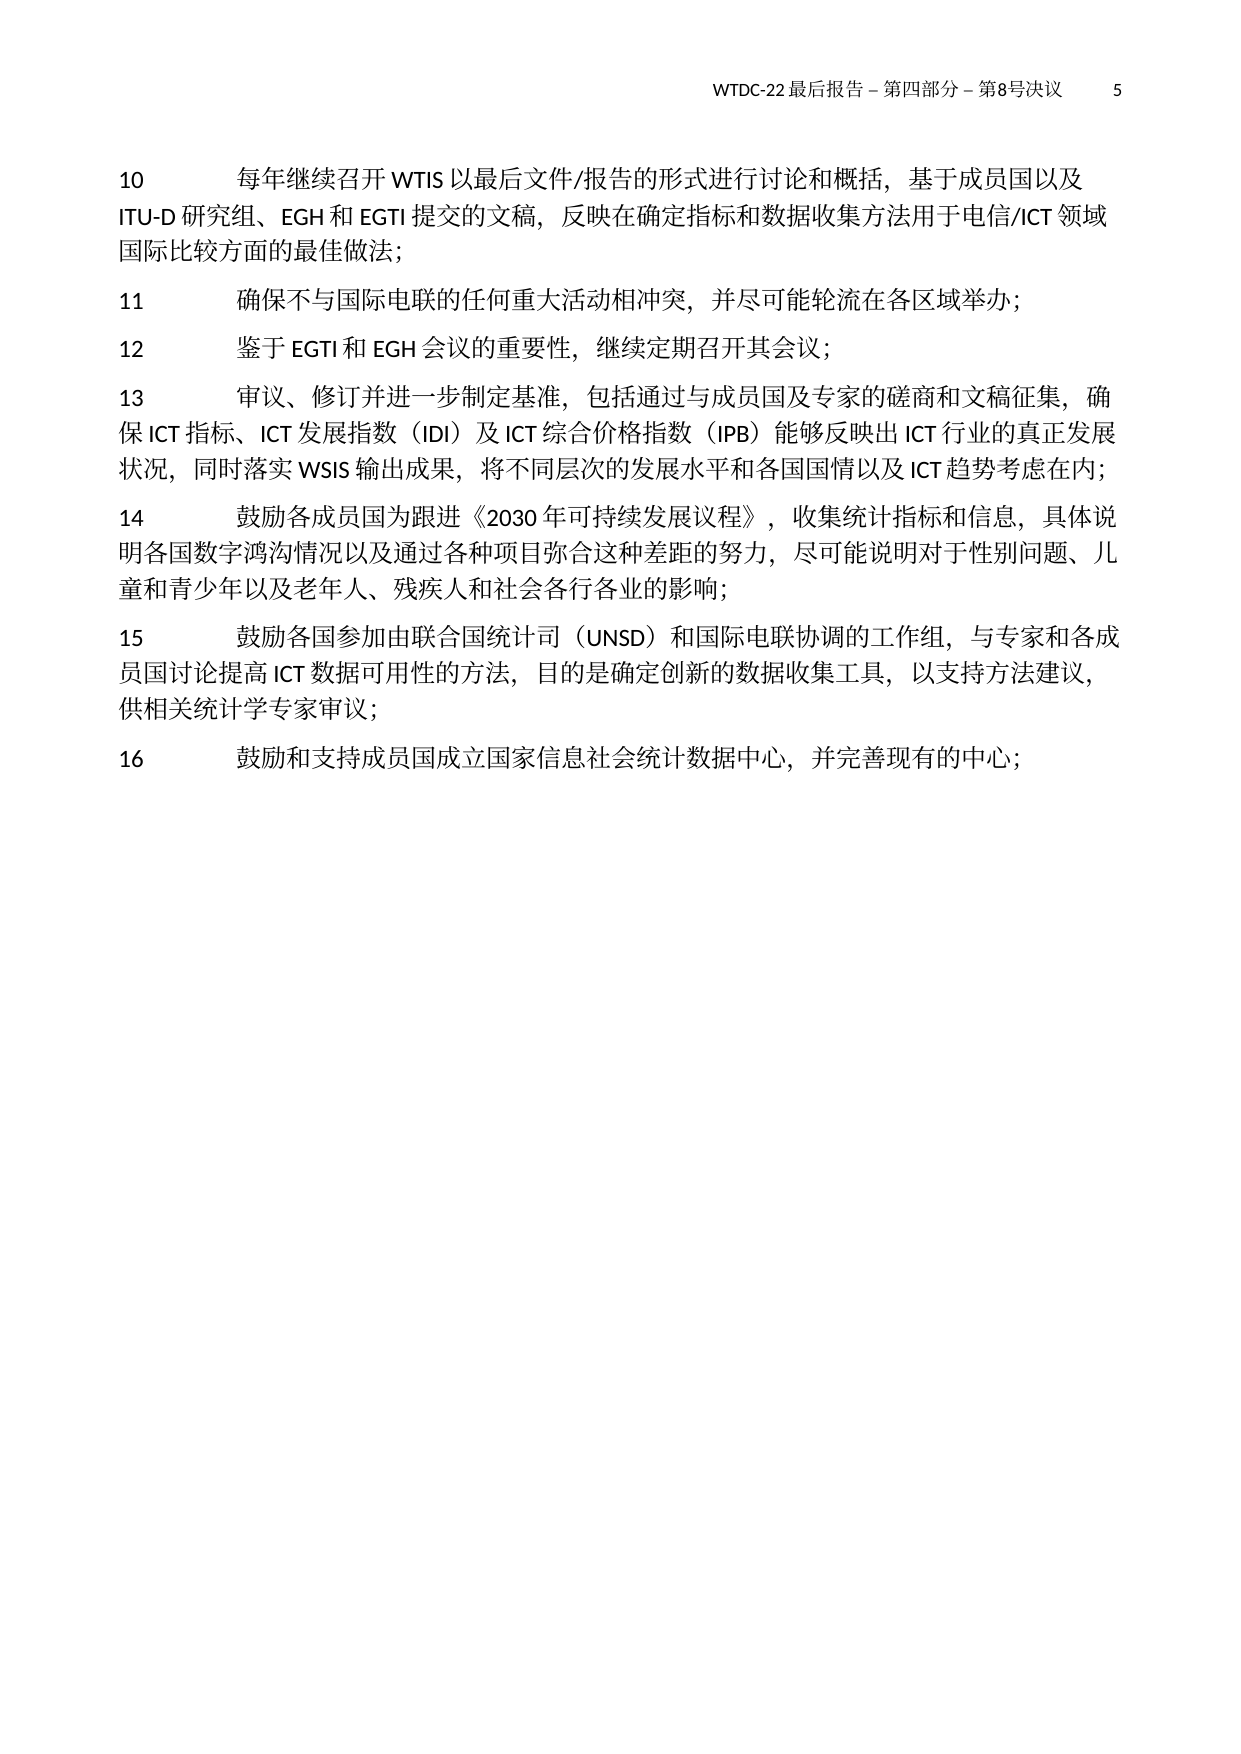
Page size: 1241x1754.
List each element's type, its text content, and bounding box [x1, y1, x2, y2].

text 15 鼓励各国参加由联合国统计司（UNSD）和国际电联协调的工作组，与专家和各成员国讨论提高ICT数据可用性的方法，目的是确定创新的数据收集工具，以支持方法建议，供相关统计学专家审议； [118, 618, 1122, 726]
text 14 鼓励各成员国为跟进《2030年可持续发展议程》，收集统计指标和信息，具体说明各国数字鸿沟情况以及通过各种项目弥合这种差距的努力，尽可能说明对于性别问题、儿童和青少年以及老年人、残疾人和社会各行各业的影响； [118, 498, 1122, 606]
text 16 鼓励和支持成员国成立国家信息社会统计数据中心，并完善现有的中心； [118, 738, 1122, 774]
text 13 审议、修订并进一步制定基准，包括通过与成员国及专家的磋商和文稿征集，确保ICT指标、ICT发展指数（IDI）及ICT综合价格指数（IPB）能够反映出ICT行业的真正发展状况，同时落实WSIS输出成果，将不同层次的发展水平和各国国情以及ICT趋势考虑在内； [118, 377, 1122, 485]
text 12 鉴于EGTI和EGH会议的重要性，继续定期召开其会议； [118, 329, 1122, 365]
text 11 确保不与国际电联的任何重大活动相冲突，并尽可能轮流在各区域举办； [118, 281, 1122, 316]
text 10 每年继续召开WTIS以最后文件/报告的形式进行讨论和概括，基于成员国以及ITU-D研究组、EGH和EGTI提交的文稿，反映在确定指标和数据收集方法用于电信/ICT领域国际比较方面的最佳做法； [118, 160, 1122, 268]
